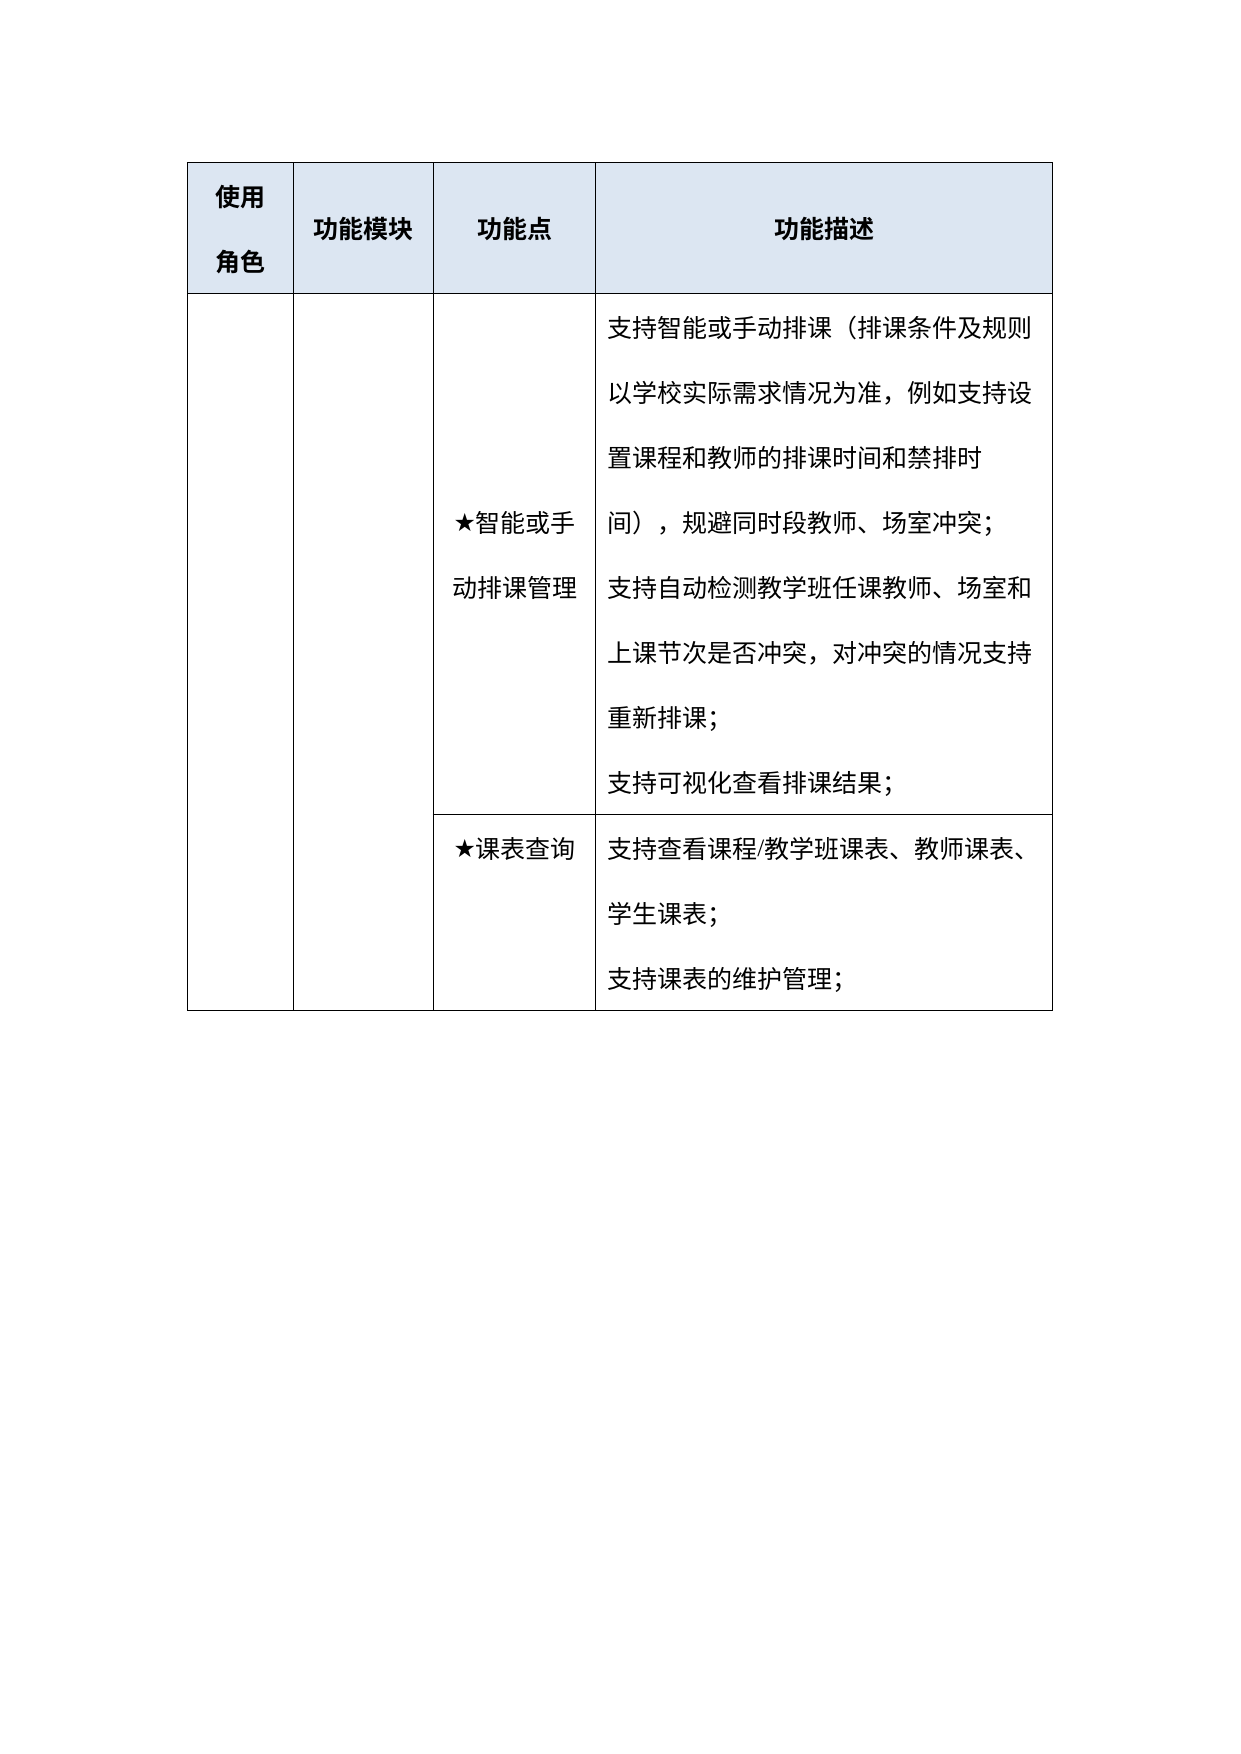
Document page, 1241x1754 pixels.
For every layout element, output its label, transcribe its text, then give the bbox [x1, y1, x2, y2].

table_header 功能描述 [596, 163, 1052, 293]
table_cell 支持智能或手动排课（排课条件及规则以学校实际需求情况为准，例如支持设置课程和教师的排课时间和禁排时间），规避同时段教师、场室冲突； 支持自动检测教学班任课教师、场室和上课节次是否冲突，对冲突的情况支持重新排课； 支持可视化查看排课结果； [596, 294, 1052, 814]
table_cell 支持查看课程/教学班课表、教师课表、学生课表； 支持课表的维护管理； [596, 815, 1052, 1010]
table_header 功能点 [434, 163, 595, 293]
table_header 使用 角色 [188, 163, 293, 293]
table_header 功能模块 [294, 163, 433, 293]
table_cell ★智能或手动排课管理 [434, 294, 595, 814]
table_cell ★课表查询 [434, 815, 595, 1010]
